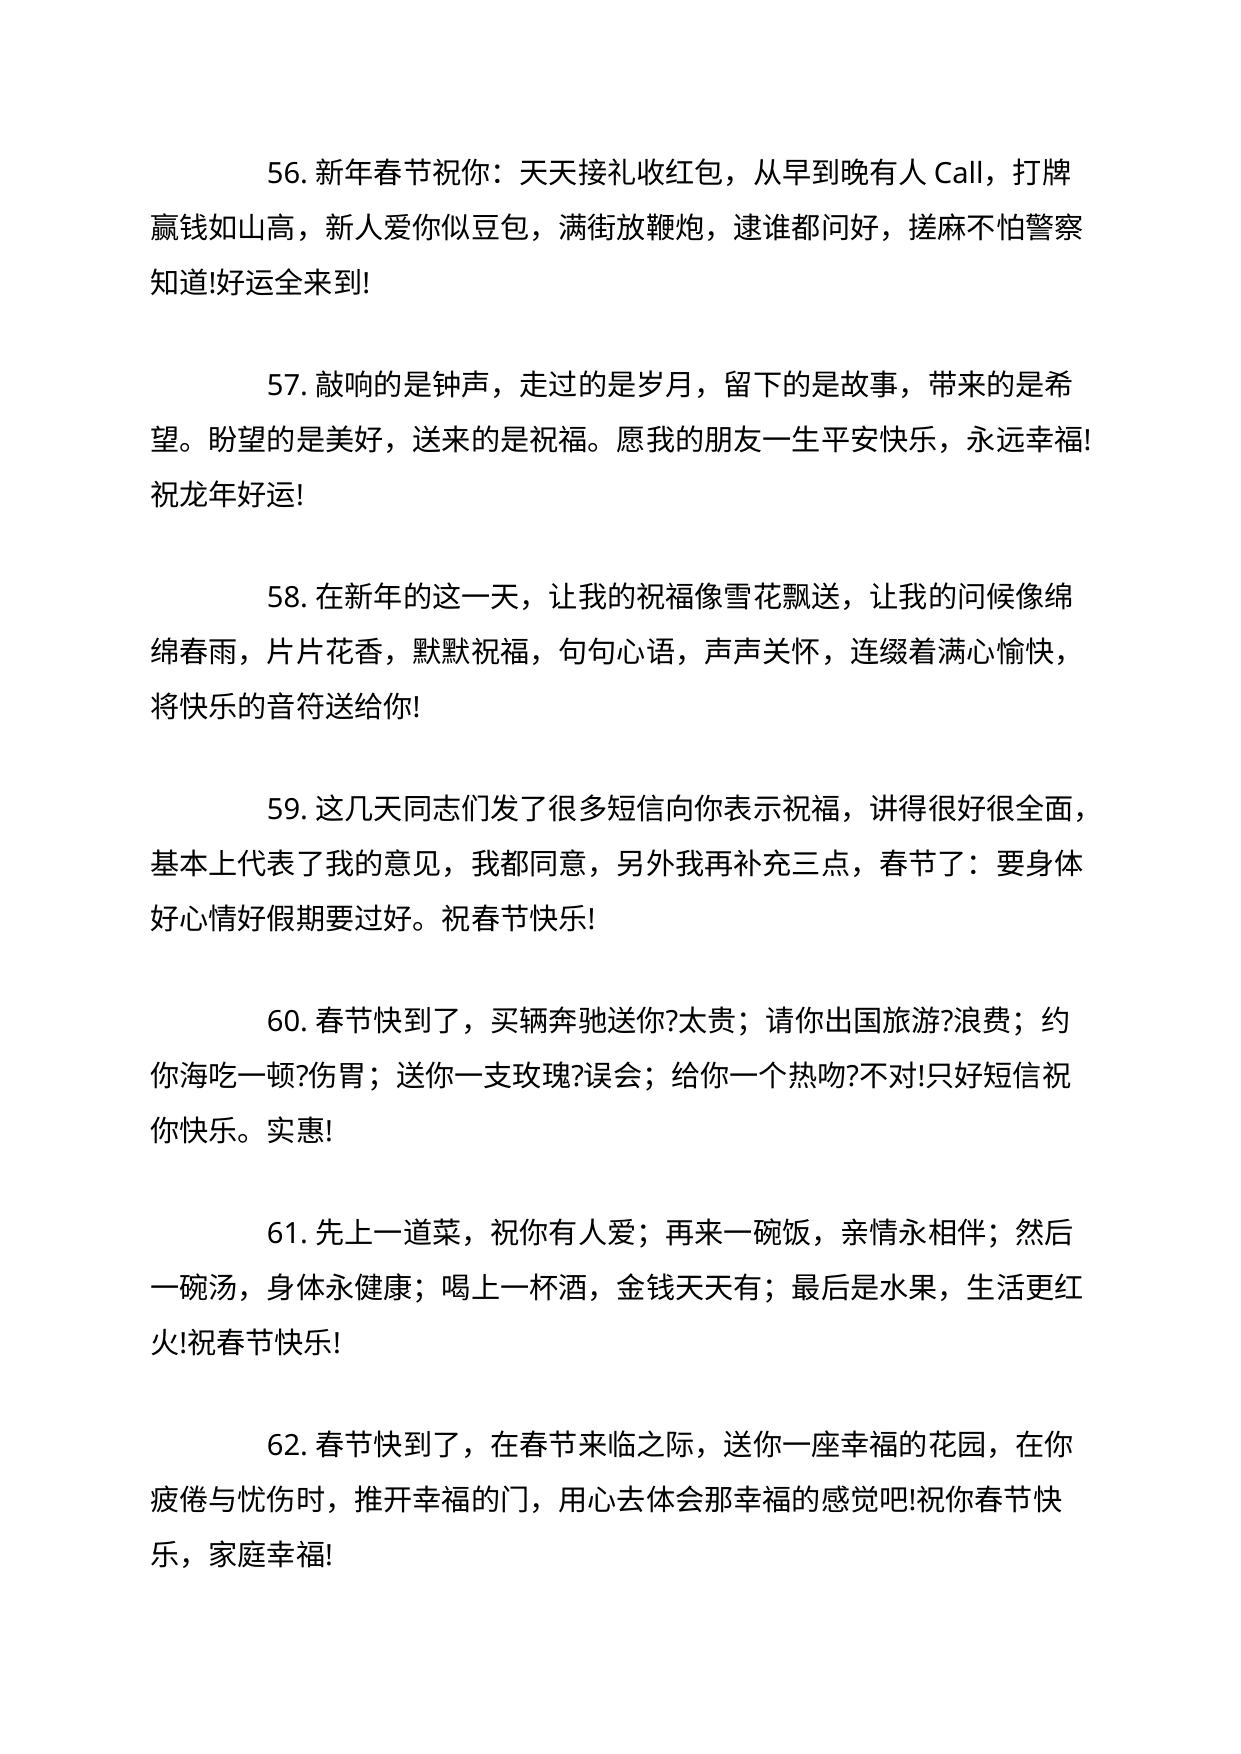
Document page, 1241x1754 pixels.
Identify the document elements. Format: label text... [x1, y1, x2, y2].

text 62. 春节快到了，在春节来临之际，送你一座幸福的花园，在你疲倦与忧伤时，推开幸福的门，用心去体会那幸福的感觉吧!祝你春节快乐，家庭幸福! [150, 1421, 1090, 1574]
text 59. 这几天同志们发了很多短信向你表示祝福，讲得很好很全面，基本上代表了我的意见，我都同意，另外我再补充三点，春节了：要身体好心情好假期要过好。祝春节快乐! [150, 786, 1090, 938]
text 56. 新年春节祝你：天天接礼收红包，从早到晚有人Call，打牌赢钱如山高，新人爱你似豆包，满街放鞭炮，逮谁都问好，搓麻不怕警察知道!好运全来到! [150, 150, 1090, 302]
text 57. 敲响的是钟声，走过的是岁月，留下的是故事，带来的是希望。盼望的是美好，送来的是祝福。愿我的朋友一生平安快乐，永远幸福!祝龙年好运! [150, 362, 1090, 514]
text 58. 在新年的这一天，让我的祝福像雪花飘送，让我的问候像绵绵春雨，片片花香，默默祝福，句句心语，声声关怀，连缀着满心愉快，将快乐的音符送给你! [150, 574, 1090, 726]
text 61. 先上一道菜，祝你有人爱；再来一碗饭，亲情永相伴；然后一碗汤，身体永健康；喝上一杯酒，金钱天天有；最后是水果，生活更红火!祝春节快乐! [150, 1209, 1090, 1362]
text 60. 春节快到了，买辆奔驰送你?太贵；请你出国旅游?浪费；约你海吃一顿?伤胃；送你一支玫瑰?误会；给你一个热吻?不对!只好短信祝你快乐。实惠! [150, 998, 1090, 1150]
